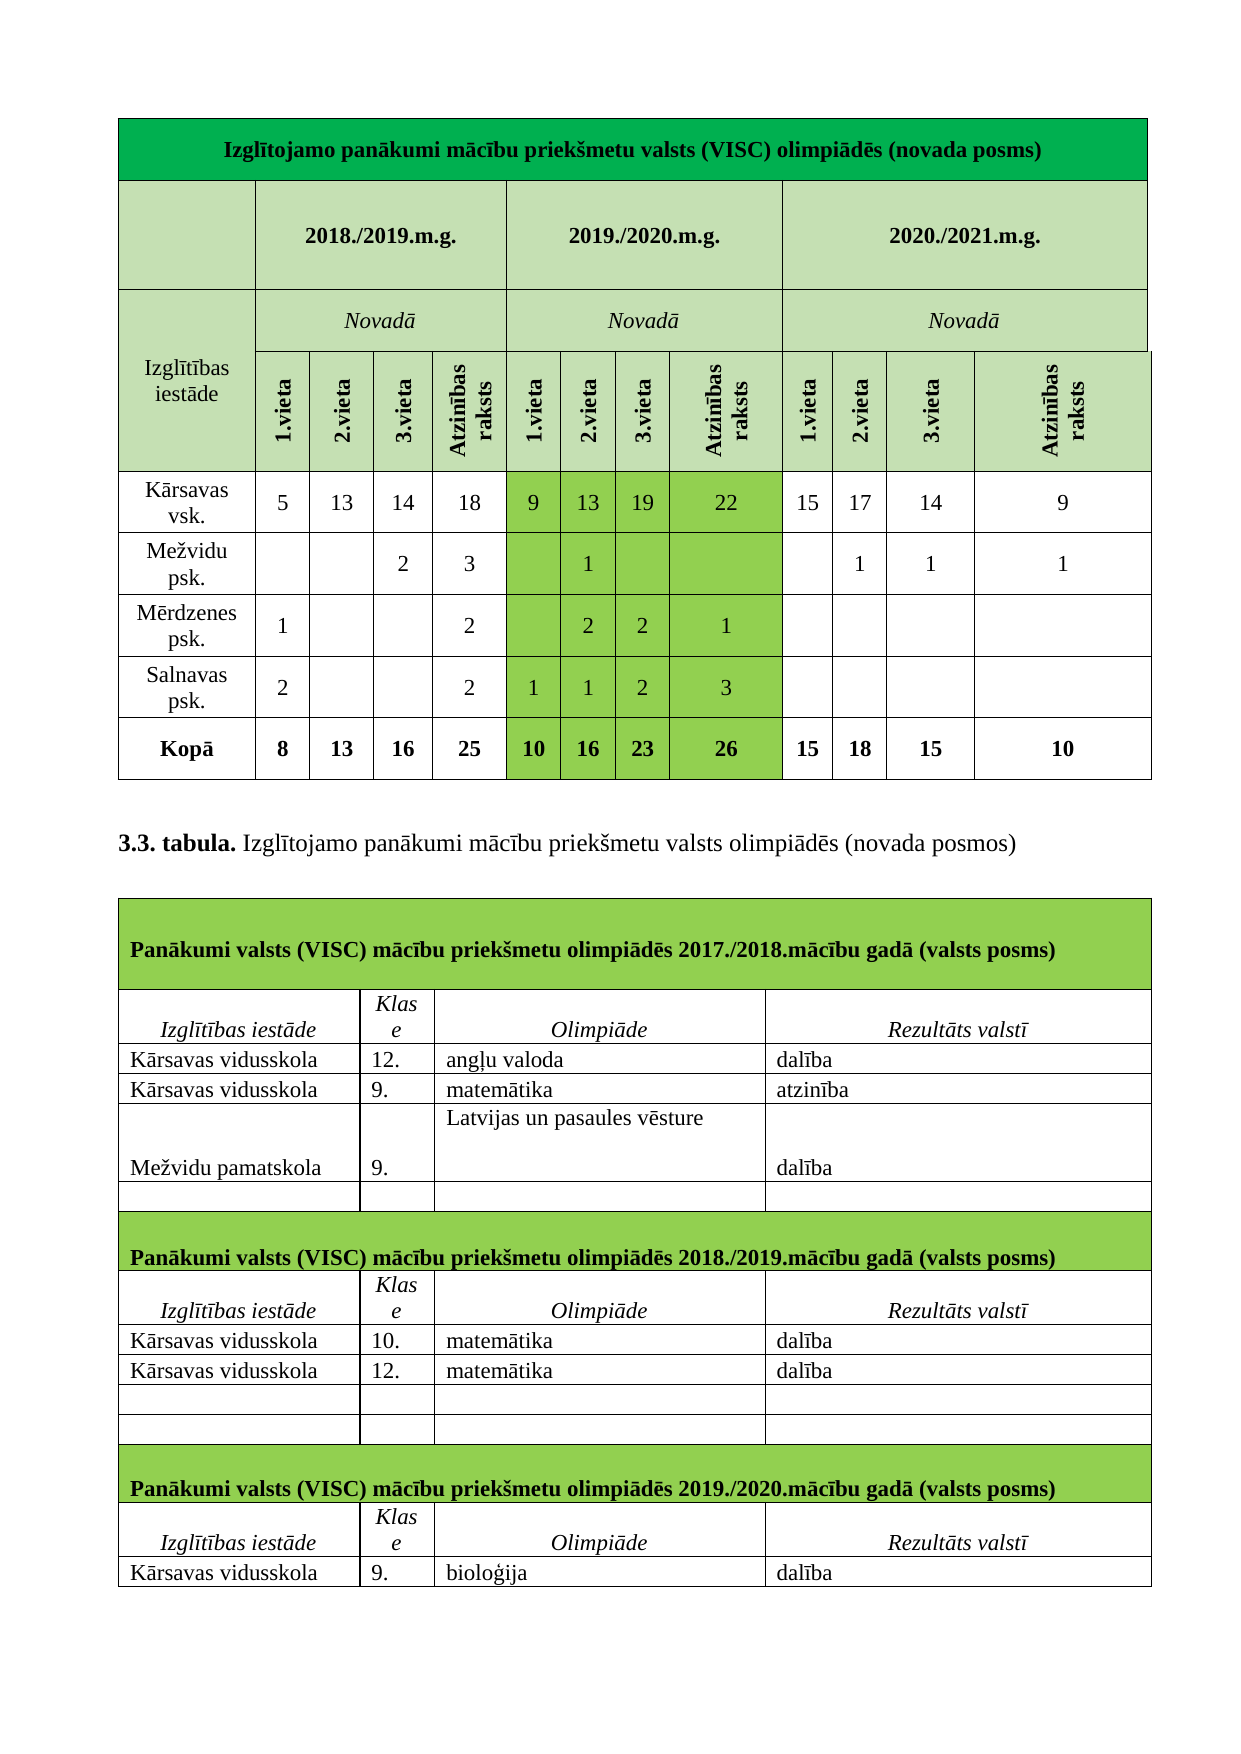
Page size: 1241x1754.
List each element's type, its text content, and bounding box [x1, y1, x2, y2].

table_cell Kopā [119, 718, 255, 779]
table_cell 18 [833, 718, 886, 779]
table_cell 3 [670, 657, 782, 717]
table_cell 9 [975, 472, 1151, 532]
text 3.3. tabula. Izglītojamo panākumi mācību priekšmetu valsts olimpiādēs (novada posmos) [118, 828, 1122, 856]
table_cell Izglītības iestāde [119, 1271, 359, 1324]
table_cell Rezultāts valstī [766, 990, 1151, 1043]
table_cell 1.vieta [507, 352, 560, 471]
table_cell 10 [507, 718, 560, 779]
table_cell Rezultāts valstī [766, 1503, 1151, 1556]
table_cell 15 [887, 718, 974, 779]
table_cell Kārsavas vidusskola [119, 1074, 359, 1103]
table_cell atzinība [766, 1074, 1151, 1103]
table_cell 19 [616, 472, 669, 532]
table_cell 1.vieta [256, 352, 309, 471]
table_cell Klase [361, 1503, 434, 1556]
table_cell 10. [361, 1325, 434, 1354]
table_cell Mežvidu pamatskola [119, 1104, 359, 1181]
table_cell dalība [766, 1104, 1151, 1181]
table_cell [783, 657, 832, 717]
table_cell 14 [887, 472, 974, 532]
table_cell Novadā [783, 290, 1147, 351]
table_cell 1 [561, 533, 615, 594]
table_cell [616, 533, 669, 594]
table_cell Klase [361, 990, 434, 1043]
table_cell [783, 533, 832, 594]
table_cell [435, 1385, 765, 1414]
table_cell [887, 595, 974, 656]
table_cell 9 [507, 472, 560, 532]
table_cell [361, 1182, 434, 1211]
table_cell Salnavas psk. [119, 657, 255, 717]
table_cell Atzinības raksts [433, 352, 506, 471]
table_cell [670, 533, 782, 594]
table_cell 15 [783, 718, 832, 779]
table_cell Izglītības iestāde [119, 1503, 359, 1556]
table_cell angļu valoda [435, 1044, 765, 1073]
table_cell [766, 1415, 1151, 1444]
table_header Panākumi valsts (VISC) mācību priekšmetu olimpiādēs 2017./2018.mācību gadā (valsts posms) [119, 899, 1151, 989]
table_cell Panākumi valsts (VISC) mācību priekšmetu olimpiādēs 2019./2020.mācību gadā (valsts posms) [119, 1445, 1151, 1502]
table_cell [374, 595, 432, 656]
table_cell 26 [670, 718, 782, 779]
table_cell 9. [361, 1104, 434, 1181]
table_cell [119, 1182, 359, 1211]
table_cell 1 [670, 595, 782, 656]
table_cell dalība [766, 1355, 1151, 1384]
table_cell 9. [361, 1074, 434, 1103]
table_cell matemātika [435, 1325, 765, 1354]
table_cell 2 [616, 657, 669, 717]
table_cell 1.vieta [783, 352, 832, 471]
table_cell 2 [256, 657, 309, 717]
table_cell bioloģija [435, 1557, 765, 1586]
table_cell dalība [766, 1044, 1151, 1073]
table_cell 16 [561, 718, 615, 779]
table_cell 15 [783, 472, 832, 532]
table_cell Mērdzenes psk. [119, 595, 255, 656]
table_cell dalība [766, 1325, 1151, 1354]
table_cell 2.vieta [833, 352, 886, 471]
table_cell [119, 1415, 359, 1444]
table_cell 5 [256, 472, 309, 532]
table_cell 3.vieta [887, 352, 974, 471]
table_cell 3.vieta [616, 352, 669, 471]
table_cell [361, 1415, 434, 1444]
table_cell 9. [361, 1557, 434, 1586]
table_cell 10 [975, 718, 1151, 779]
table_cell [507, 595, 560, 656]
table_cell [361, 1385, 434, 1414]
table_cell 1 [887, 533, 974, 594]
table_cell 2 [616, 595, 669, 656]
table_cell [766, 1182, 1151, 1211]
table_cell Kārsavas vidusskola [119, 1325, 359, 1354]
table_cell 2 [374, 533, 432, 594]
table_cell [833, 595, 886, 656]
table_cell dalība [766, 1557, 1151, 1586]
table_cell [887, 657, 974, 717]
table_cell Atzinības raksts [975, 351, 1151, 471]
table_cell 13 [310, 472, 373, 532]
table_cell 2018./2019.m.g. [256, 181, 506, 289]
table_cell matemātika [435, 1074, 765, 1103]
table_cell 1 [975, 533, 1151, 594]
table_cell Kārsavas vidusskola [119, 1557, 359, 1586]
table_cell Olimpiāde [435, 1503, 765, 1556]
table_cell 2 [433, 657, 506, 717]
table_cell Olimpiāde [435, 990, 765, 1043]
table_cell 3 [433, 533, 506, 594]
table_cell 12. [361, 1355, 434, 1384]
table_cell Izglītības iestāde [119, 990, 359, 1043]
table_cell 25 [433, 718, 506, 779]
table_cell 14 [374, 472, 432, 532]
table_cell 22 [670, 472, 782, 532]
table_cell 2019./2020.m.g. [507, 181, 782, 289]
table_cell [975, 595, 1151, 656]
table_cell 1 [256, 595, 309, 656]
table_cell Panākumi valsts (VISC) mācību priekšmetu olimpiādēs 2018./2019.mācību gadā (valsts posms) [119, 1212, 1151, 1270]
table_cell 12. [361, 1044, 434, 1073]
table_cell [119, 1385, 359, 1414]
table_cell [256, 533, 309, 594]
table_cell matemātika [435, 1355, 765, 1384]
table_cell [766, 1385, 1151, 1414]
table_cell 2 [433, 595, 506, 656]
table_cell 18 [433, 472, 506, 532]
table_cell Mežvidu psk. [119, 533, 255, 594]
table_cell 17 [833, 472, 886, 532]
table_cell Novadā [507, 290, 782, 351]
table_cell 2 [561, 595, 615, 656]
table_cell [783, 595, 832, 656]
table_cell 2.vieta [561, 352, 615, 471]
table_cell Kārsavas vidusskola [119, 1355, 359, 1384]
table_cell Kārsavas vidusskola [119, 1044, 359, 1073]
table_cell 1 [833, 533, 886, 594]
table_cell Latvijas un pasaules vēsture [435, 1104, 765, 1181]
table_cell [435, 1415, 765, 1444]
table_cell 13 [310, 718, 373, 779]
table_cell 2.vieta [310, 352, 373, 471]
table_cell [310, 657, 373, 717]
table_cell 1 [561, 657, 615, 717]
table_cell Olimpiāde [435, 1271, 765, 1324]
table_cell [833, 657, 886, 717]
table_cell Kārsavas vsk. [119, 472, 255, 532]
table_header Izglītojamo panākumi mācību priekšmetu valsts (VISC) olimpiādēs (novada posms) [119, 119, 1147, 180]
table_cell [374, 657, 432, 717]
table_cell [435, 1182, 765, 1211]
table_cell Izglītības iestāde [119, 290, 255, 471]
table_cell [119, 181, 255, 289]
table_cell 8 [256, 718, 309, 779]
table_cell 16 [374, 718, 432, 779]
table_cell 1 [507, 657, 560, 717]
table_cell Atzinības raksts [670, 352, 782, 471]
table_cell 2020./2021.m.g. [783, 181, 1147, 289]
table_cell Klase [361, 1271, 434, 1324]
table_cell Rezultāts valstī [766, 1271, 1151, 1324]
table_cell 13 [561, 472, 615, 532]
table_cell [310, 533, 373, 594]
table_cell [507, 533, 560, 594]
table_cell 23 [616, 718, 669, 779]
table_cell [975, 657, 1151, 717]
table_cell [310, 595, 373, 656]
table_cell Novadā [256, 290, 506, 351]
table_cell 3.vieta [374, 352, 432, 471]
